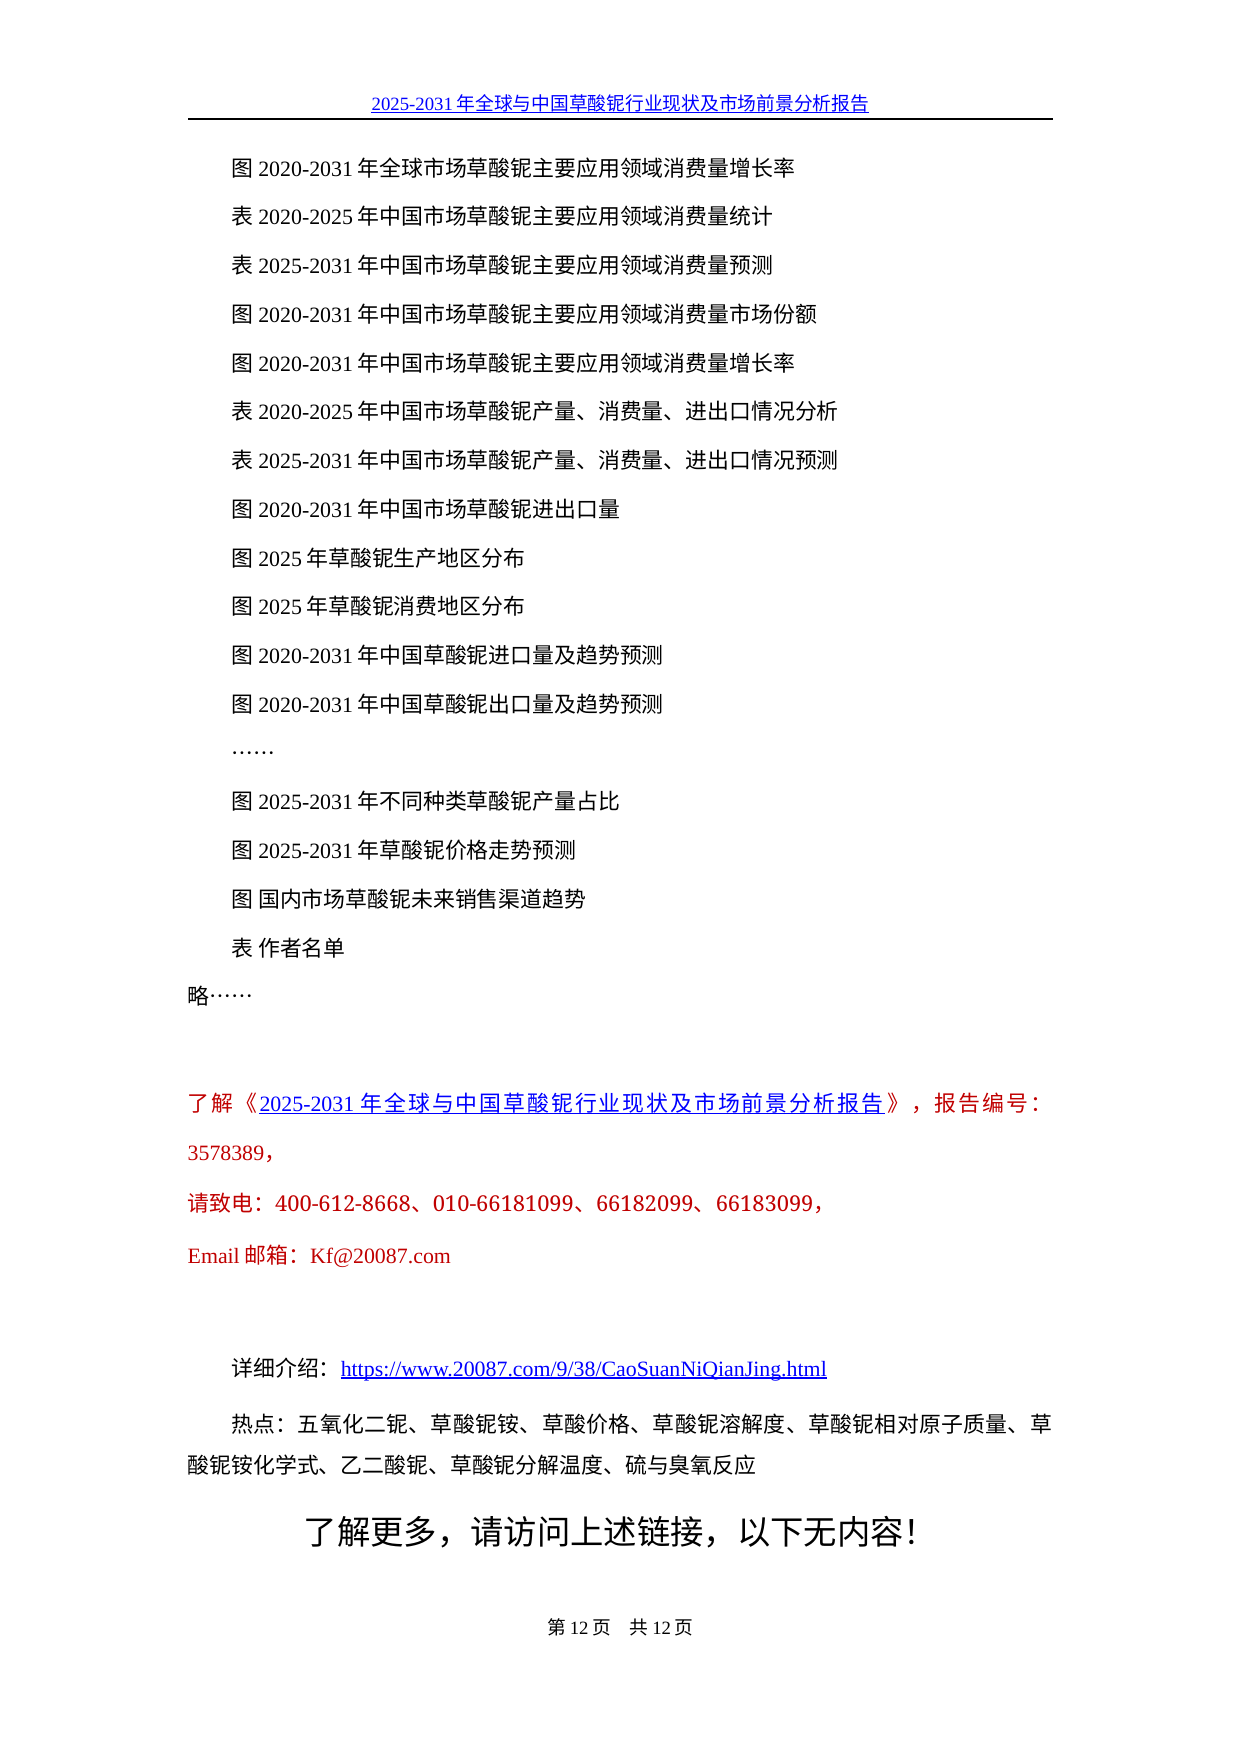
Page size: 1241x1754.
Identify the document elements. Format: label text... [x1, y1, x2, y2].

text 了解《2025-2031年全球与中国草酸铌行业现状及市场前景分析报告》，报告编号：3578389， [187, 1085, 1053, 1167]
text 热点：五氧化二铌、草酸铌铵、草酸价格、草酸铌溶解度、草酸铌相对原子质量、草酸铌铵化学式、乙二酸铌、草酸铌分解温度、硫与臭氧反应 [187, 1407, 1053, 1480]
text Email邮箱：Kf@20087.com [187, 1237, 1053, 1270]
text 详细介绍：https://www.20087.com/9/38/CaoSuanNiQianJing.html [187, 1350, 1053, 1383]
title 了解更多，请访问上述链接，以下无内容！ [187, 1497, 1053, 1562]
text 请致电：400-612-8668、010-66181099、66182099、66183099， [187, 1186, 1053, 1218]
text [187, 150, 1053, 1011]
